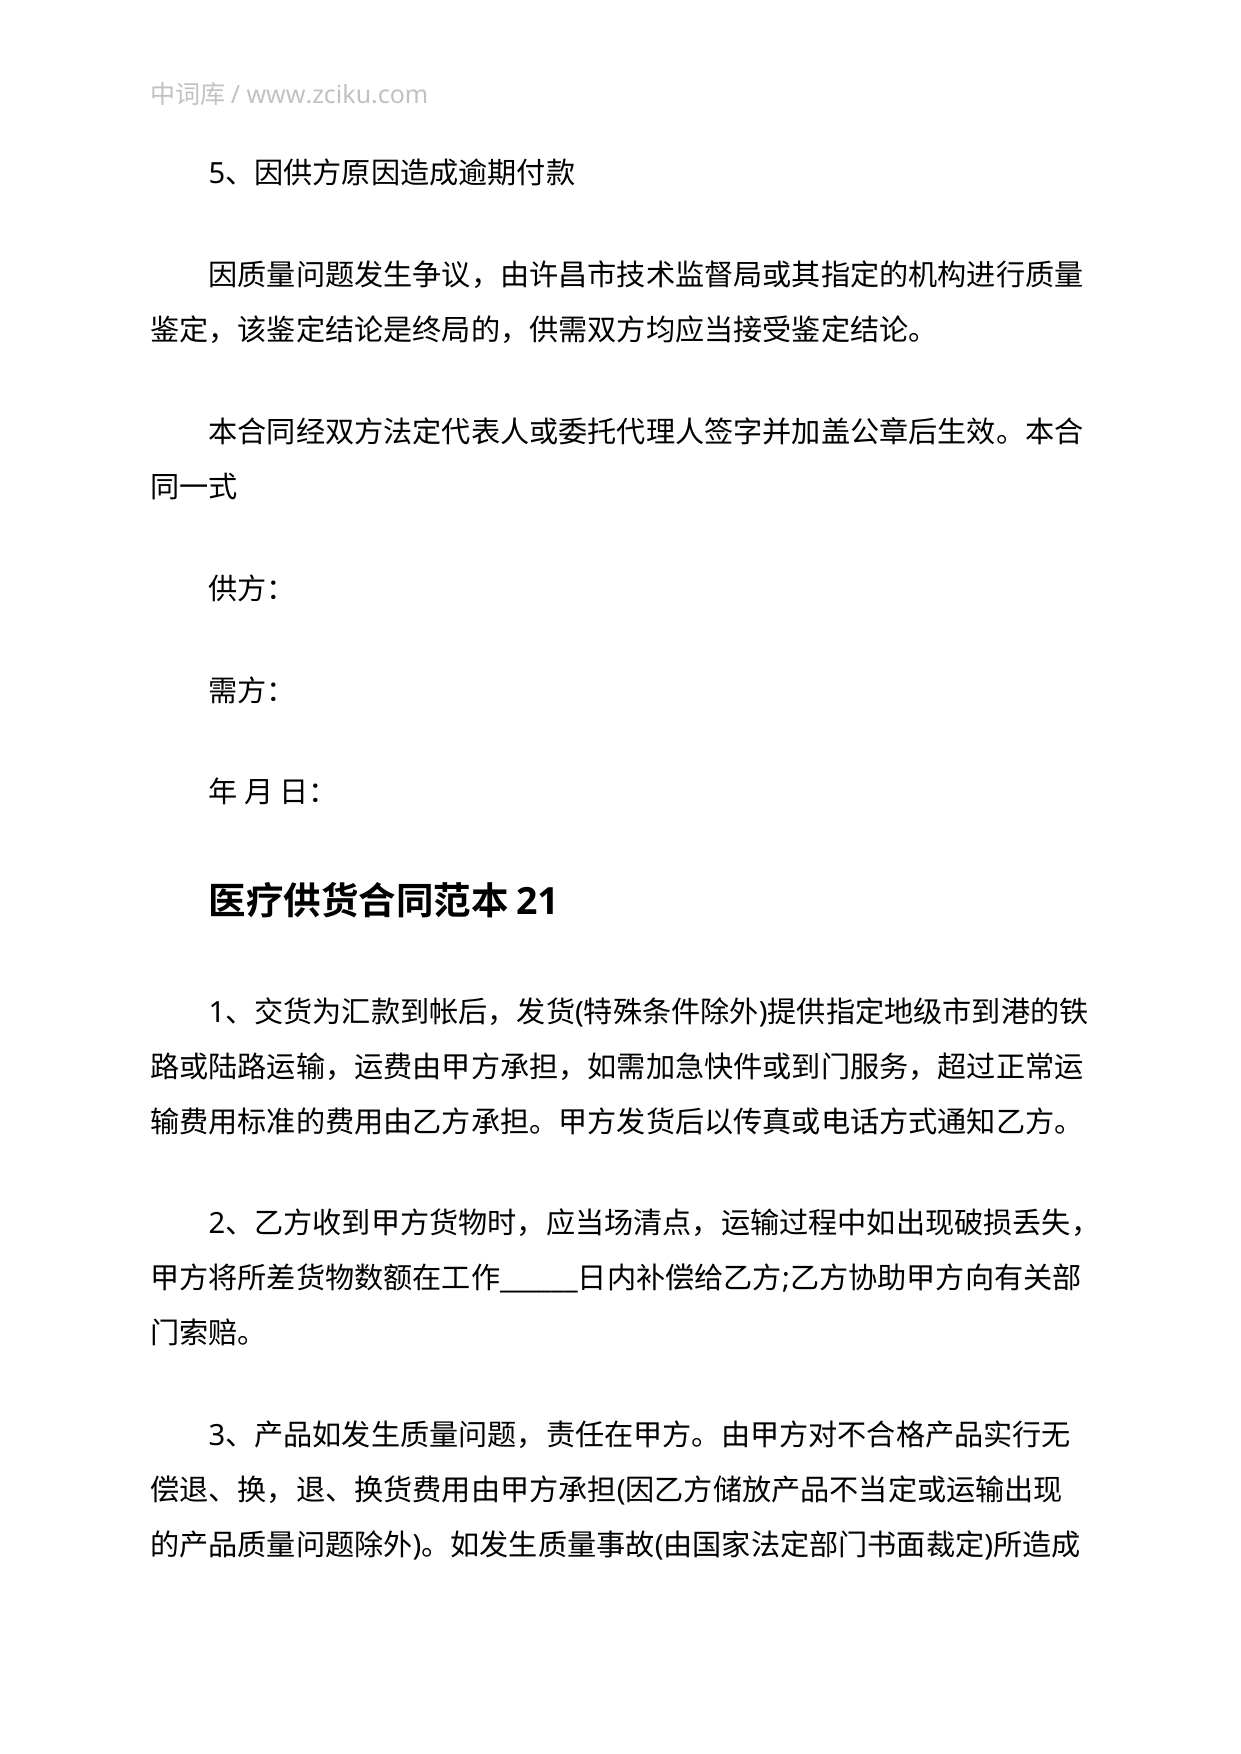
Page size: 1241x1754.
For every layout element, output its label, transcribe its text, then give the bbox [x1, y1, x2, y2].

text 1、交货为汇款到帐后，发货(特殊条件除外)提供指定地级市到港的铁路或陆路运输，运费由甲方承担，如需加急快件或到门服务，超过正常运输费用标准的费用由乙方承担。甲方发货后以传真或电话方式通知乙方。 [150, 988, 1090, 1140]
text 需方： [150, 667, 1090, 709]
text 年 月 日： [150, 769, 1090, 811]
text 5、因供方原因造成逾期付款 [150, 150, 1090, 192]
text 2、乙方收到甲方货物时，应当场清点，运输过程中如出现破损丢失，甲方将所差货物数额在工作______日内补偿给乙方;乙方协助甲方向有关部门索赔。 [150, 1200, 1090, 1352]
text 本合同经双方法定代表人或委托代理人签字并加盖公章后生效。本合同一式 [150, 409, 1090, 506]
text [150, 1412, 1090, 1564]
text 供方： [150, 565, 1090, 608]
text 医疗供货合同范本21 [150, 871, 1090, 925]
text 因质量问题发生争议，由许昌市技术监督局或其指定的机构进行质量鉴定，该鉴定结论是终局的，供需双方均应当接受鉴定结论。 [150, 252, 1090, 349]
